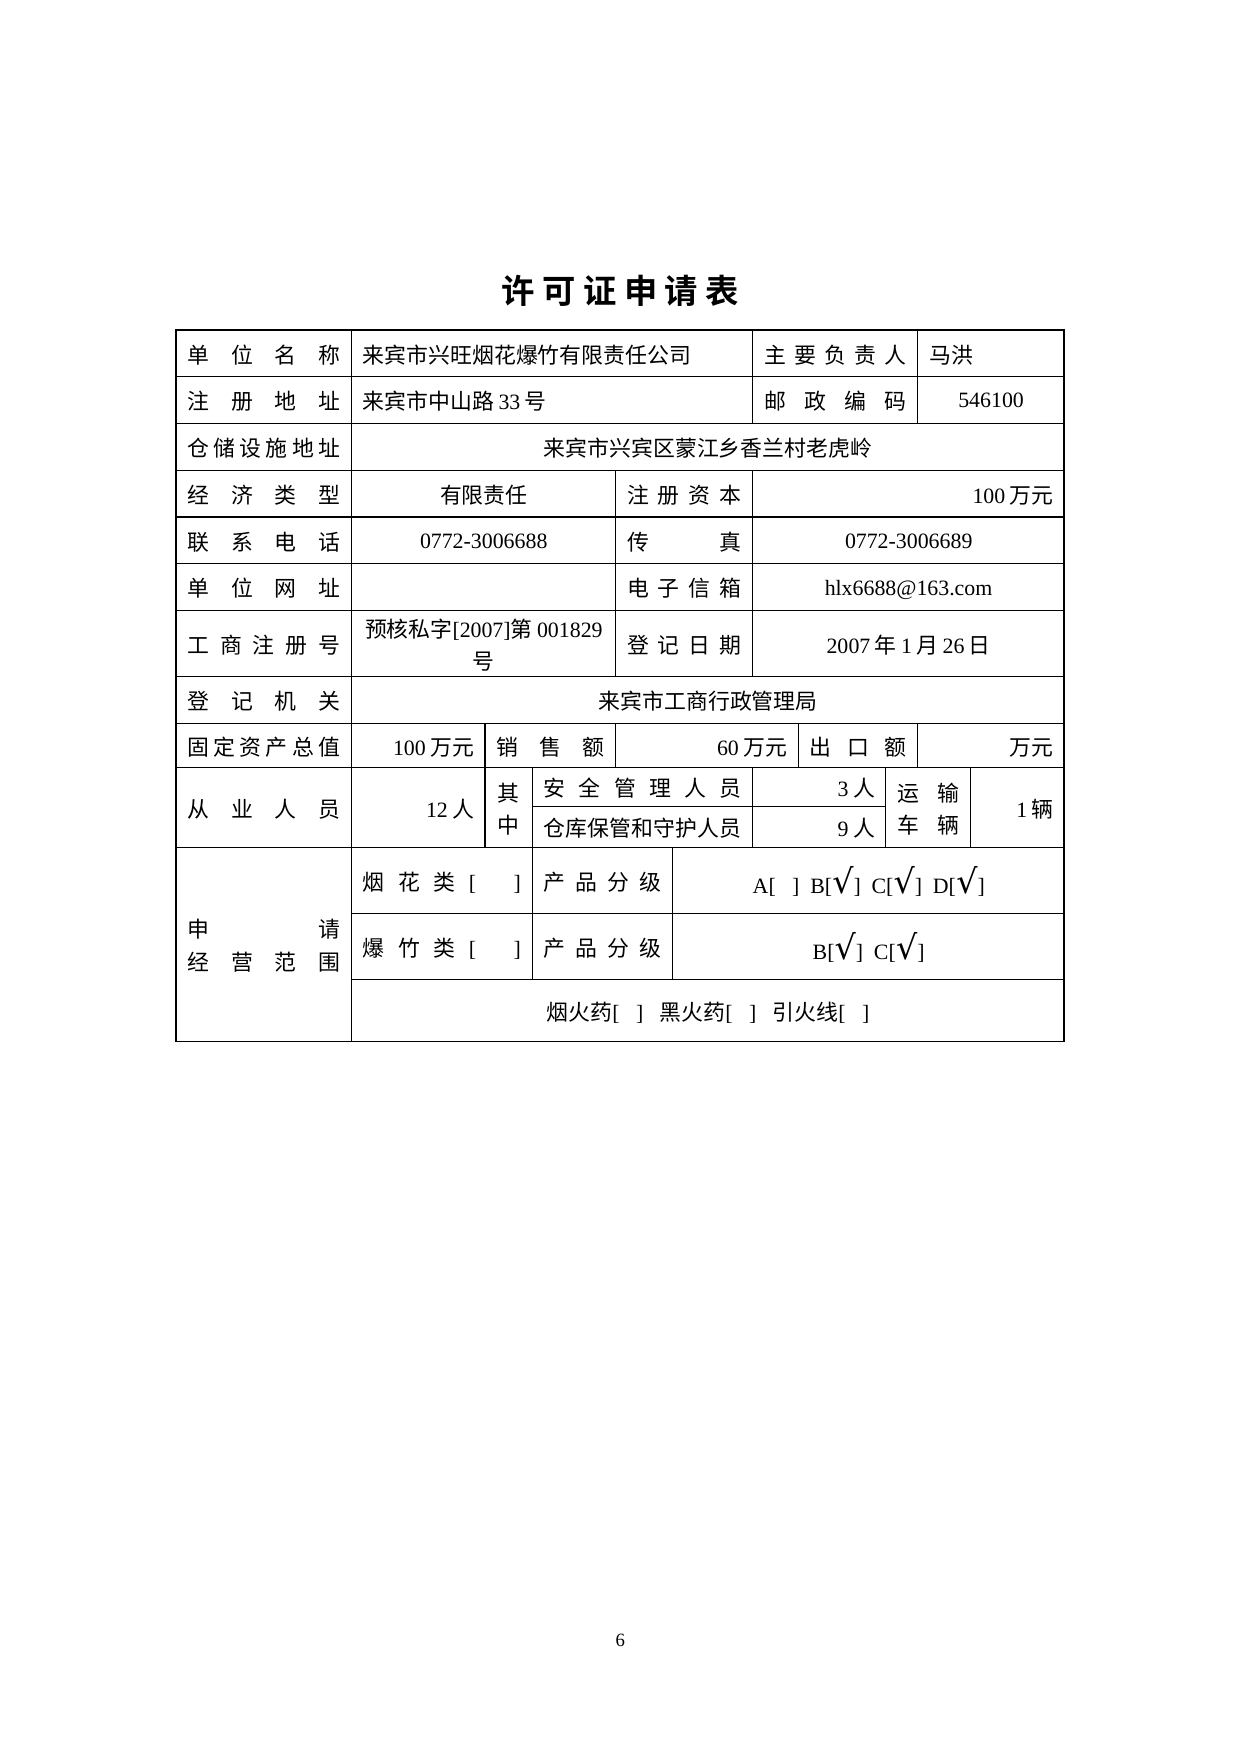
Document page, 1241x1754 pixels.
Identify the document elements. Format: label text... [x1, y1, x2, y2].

table_cell 安全管理人员 [533, 768, 752, 806]
table_cell 登记日期 [616, 611, 752, 676]
table_header 来宾市兴旺烟花爆竹有限责任公司 [352, 331, 752, 376]
table_cell 联系电话 [177, 518, 351, 563]
table_cell 产品分级 [533, 848, 672, 913]
table_cell [352, 564, 615, 610]
table_cell 销 售 额 [486, 724, 615, 767]
table_cell 预核私字[2007]第001829号 [352, 611, 615, 676]
table_cell 万元 [918, 724, 1063, 767]
table_cell A[ ] B[√] C[√] D[√] [673, 848, 1063, 913]
table_cell 12人 [352, 768, 484, 847]
table_cell 来宾市工商行政管理局 [352, 677, 1063, 723]
table_cell 传真 [616, 518, 752, 563]
table_cell 其中 [486, 768, 532, 847]
table_cell 烟火药[ ] 黑火药[ ] 引火线[ ] [352, 980, 1063, 1041]
table_cell 烟花类[ ] [352, 848, 532, 913]
table_header 主要负责人 [753, 331, 917, 376]
table_cell 单位网址 [177, 564, 351, 610]
table_cell 从业人员 [177, 768, 351, 847]
table_cell 运输车辆 [886, 768, 970, 847]
table_cell 注册资本 [616, 471, 752, 516]
table_cell 出 口 额 [799, 724, 917, 767]
table_cell 固定资产总值 [177, 724, 351, 767]
table_cell 2007年1月26日 [753, 611, 1063, 676]
table_header 马洪 [918, 331, 1063, 376]
table_cell 邮政编码 [753, 377, 917, 423]
table_cell 经 济 类 型 [177, 471, 351, 516]
table_cell 0772-3006688 [352, 518, 615, 563]
table_cell 1辆 [971, 768, 1063, 847]
table_cell hlx6688@163.com [753, 564, 1063, 610]
table_cell 60万元 [616, 724, 798, 767]
table_cell 产品分级 [533, 914, 672, 979]
text 许 可 证 申 请 表 [187, 264, 1053, 313]
table_cell 来宾市兴宾区蒙江乡香兰村老虎岭 [352, 424, 1063, 469]
table_cell B[√] C[√] [673, 914, 1063, 979]
table_cell 9人 [753, 807, 885, 847]
table_cell 电子信箱 [616, 564, 752, 610]
table_cell 3人 [753, 768, 885, 806]
table_cell 有限责任 [352, 471, 615, 516]
table_cell 登记机关 [177, 677, 351, 723]
table_cell 工商注册号 [177, 611, 351, 676]
table_cell 546100 [918, 377, 1063, 423]
table_cell 100万元 [352, 724, 484, 767]
table_cell 注册地址 [177, 377, 351, 423]
table_cell 仓储设施地址 [177, 424, 351, 469]
table_cell 100万元 [753, 471, 1063, 516]
table_cell 申请 经营范围 [177, 848, 351, 1041]
table_header 单位名称 [177, 331, 351, 376]
table_cell 0772-3006689 [753, 518, 1063, 563]
table_cell 来宾市中山路33号 [352, 377, 752, 423]
table_cell 爆竹类[ ] [352, 914, 532, 979]
table_cell 仓库保管和守护人员 [533, 807, 752, 847]
